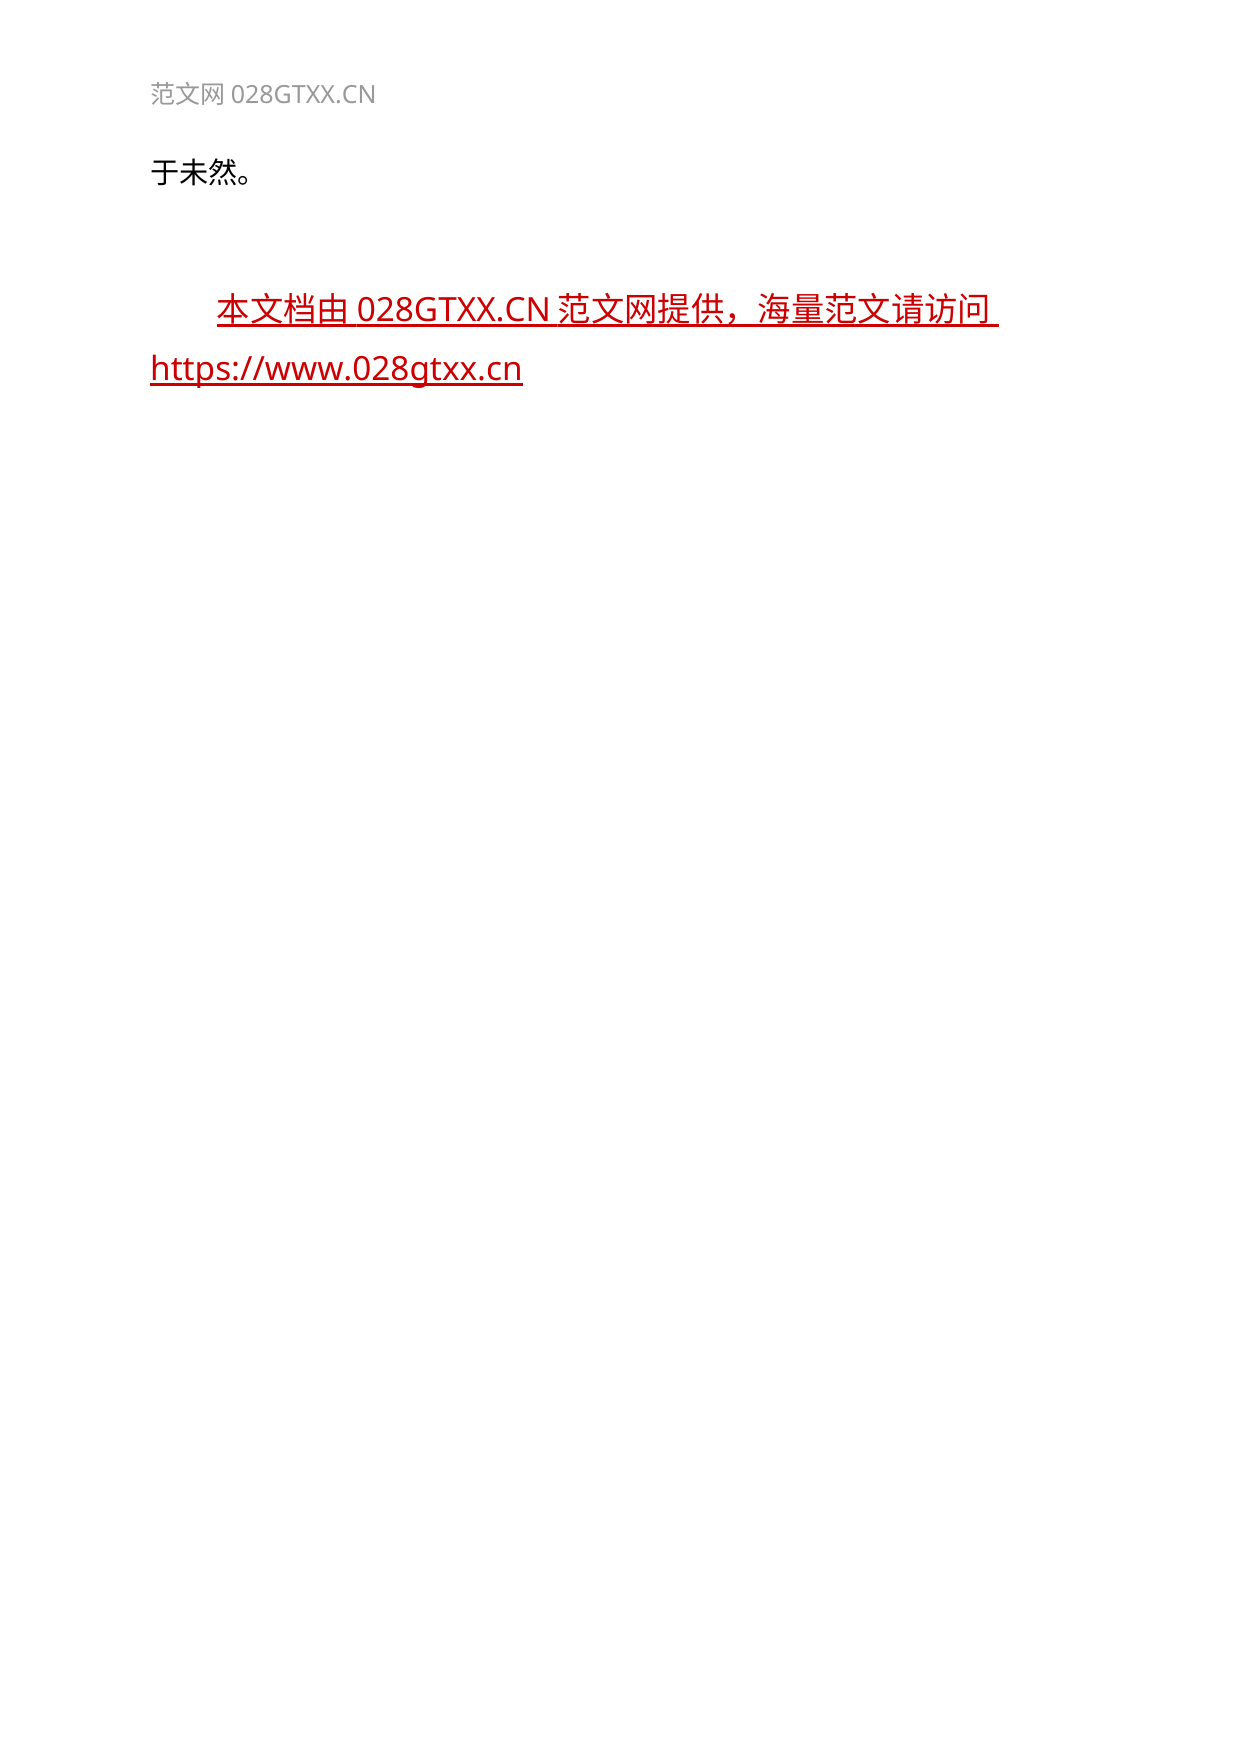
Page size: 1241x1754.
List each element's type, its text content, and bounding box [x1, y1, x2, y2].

text 本文档由028GTXX.CN范文网提供，海量范文请访问 https://www.028gtxx.cn [150, 283, 1090, 390]
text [150, 150, 1090, 192]
